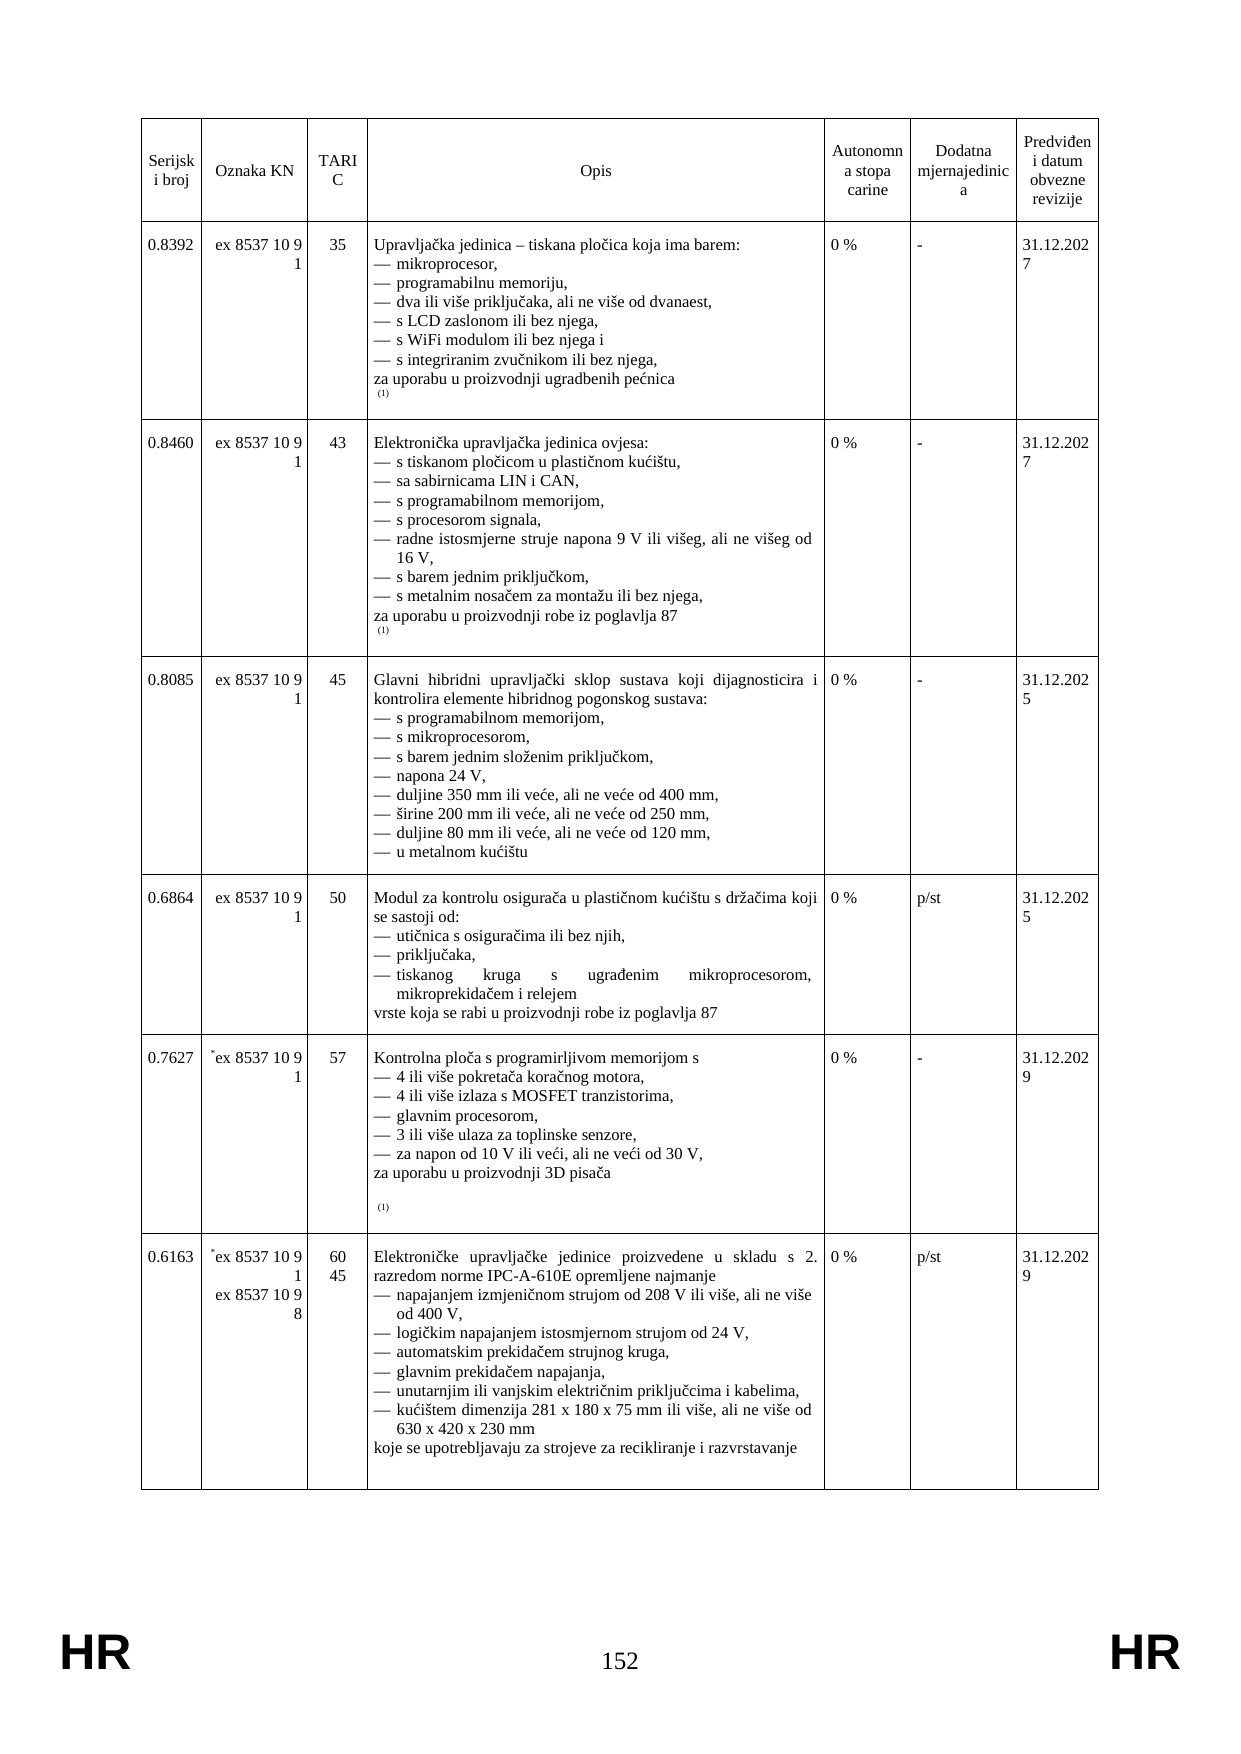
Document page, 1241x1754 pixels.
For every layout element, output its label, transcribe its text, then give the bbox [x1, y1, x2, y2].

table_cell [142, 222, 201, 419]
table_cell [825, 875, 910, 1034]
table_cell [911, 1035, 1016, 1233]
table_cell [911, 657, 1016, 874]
table_header Predviđeni datum obvezne revizije [1017, 119, 1098, 221]
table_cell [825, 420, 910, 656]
table_header Autonomna stopa carine [825, 119, 910, 221]
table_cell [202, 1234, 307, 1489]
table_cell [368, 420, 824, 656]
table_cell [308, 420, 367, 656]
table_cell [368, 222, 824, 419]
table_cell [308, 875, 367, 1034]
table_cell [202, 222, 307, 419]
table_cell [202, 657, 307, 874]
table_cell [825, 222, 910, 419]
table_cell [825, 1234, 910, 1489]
table_header TARIC [308, 119, 367, 221]
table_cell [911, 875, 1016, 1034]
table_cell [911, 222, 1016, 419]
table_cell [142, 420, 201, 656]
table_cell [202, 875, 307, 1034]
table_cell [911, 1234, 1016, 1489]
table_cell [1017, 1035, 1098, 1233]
table_header Dodatna mjernajedinica [911, 119, 1016, 221]
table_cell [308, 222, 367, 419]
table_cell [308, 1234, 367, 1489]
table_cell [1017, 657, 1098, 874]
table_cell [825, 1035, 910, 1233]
table_header Serijski broj [142, 119, 201, 221]
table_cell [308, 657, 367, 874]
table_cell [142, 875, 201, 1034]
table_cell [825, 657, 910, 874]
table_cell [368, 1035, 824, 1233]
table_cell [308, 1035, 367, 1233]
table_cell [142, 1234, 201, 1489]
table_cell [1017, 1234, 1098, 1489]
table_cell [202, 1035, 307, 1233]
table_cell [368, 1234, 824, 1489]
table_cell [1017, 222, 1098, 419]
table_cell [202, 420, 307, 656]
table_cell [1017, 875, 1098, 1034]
table_header Oznaka KN [202, 119, 307, 221]
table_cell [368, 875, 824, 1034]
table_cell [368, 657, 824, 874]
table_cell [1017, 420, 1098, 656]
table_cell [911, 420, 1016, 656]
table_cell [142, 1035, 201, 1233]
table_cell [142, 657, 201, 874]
table_header Opis [368, 119, 824, 221]
